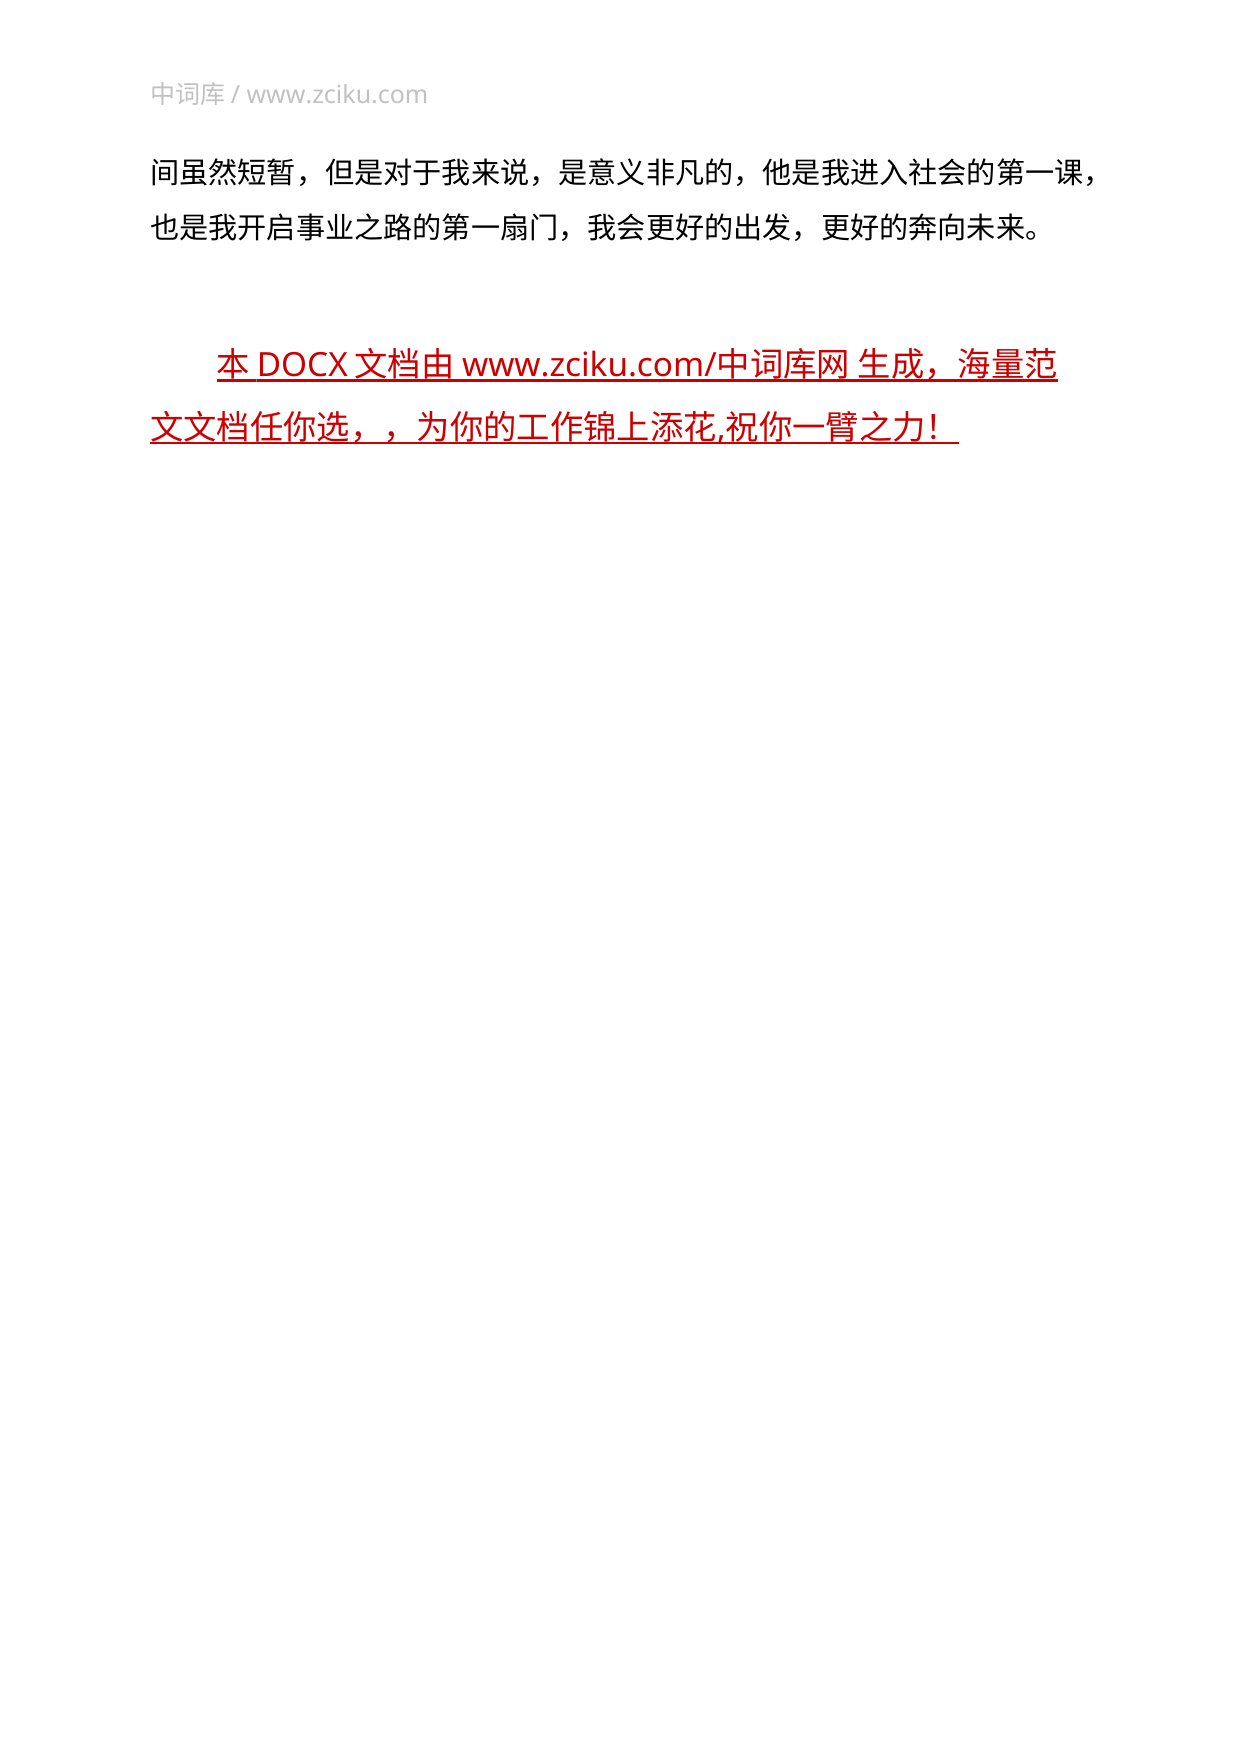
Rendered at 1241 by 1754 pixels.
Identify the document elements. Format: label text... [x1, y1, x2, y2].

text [150, 150, 1090, 247]
text 本DOCX文档由 www.zciku.com/中词库网 生成，海量范文文档任你选，，为你的工作锦上添花,祝你一臂之力！ [150, 338, 1090, 449]
